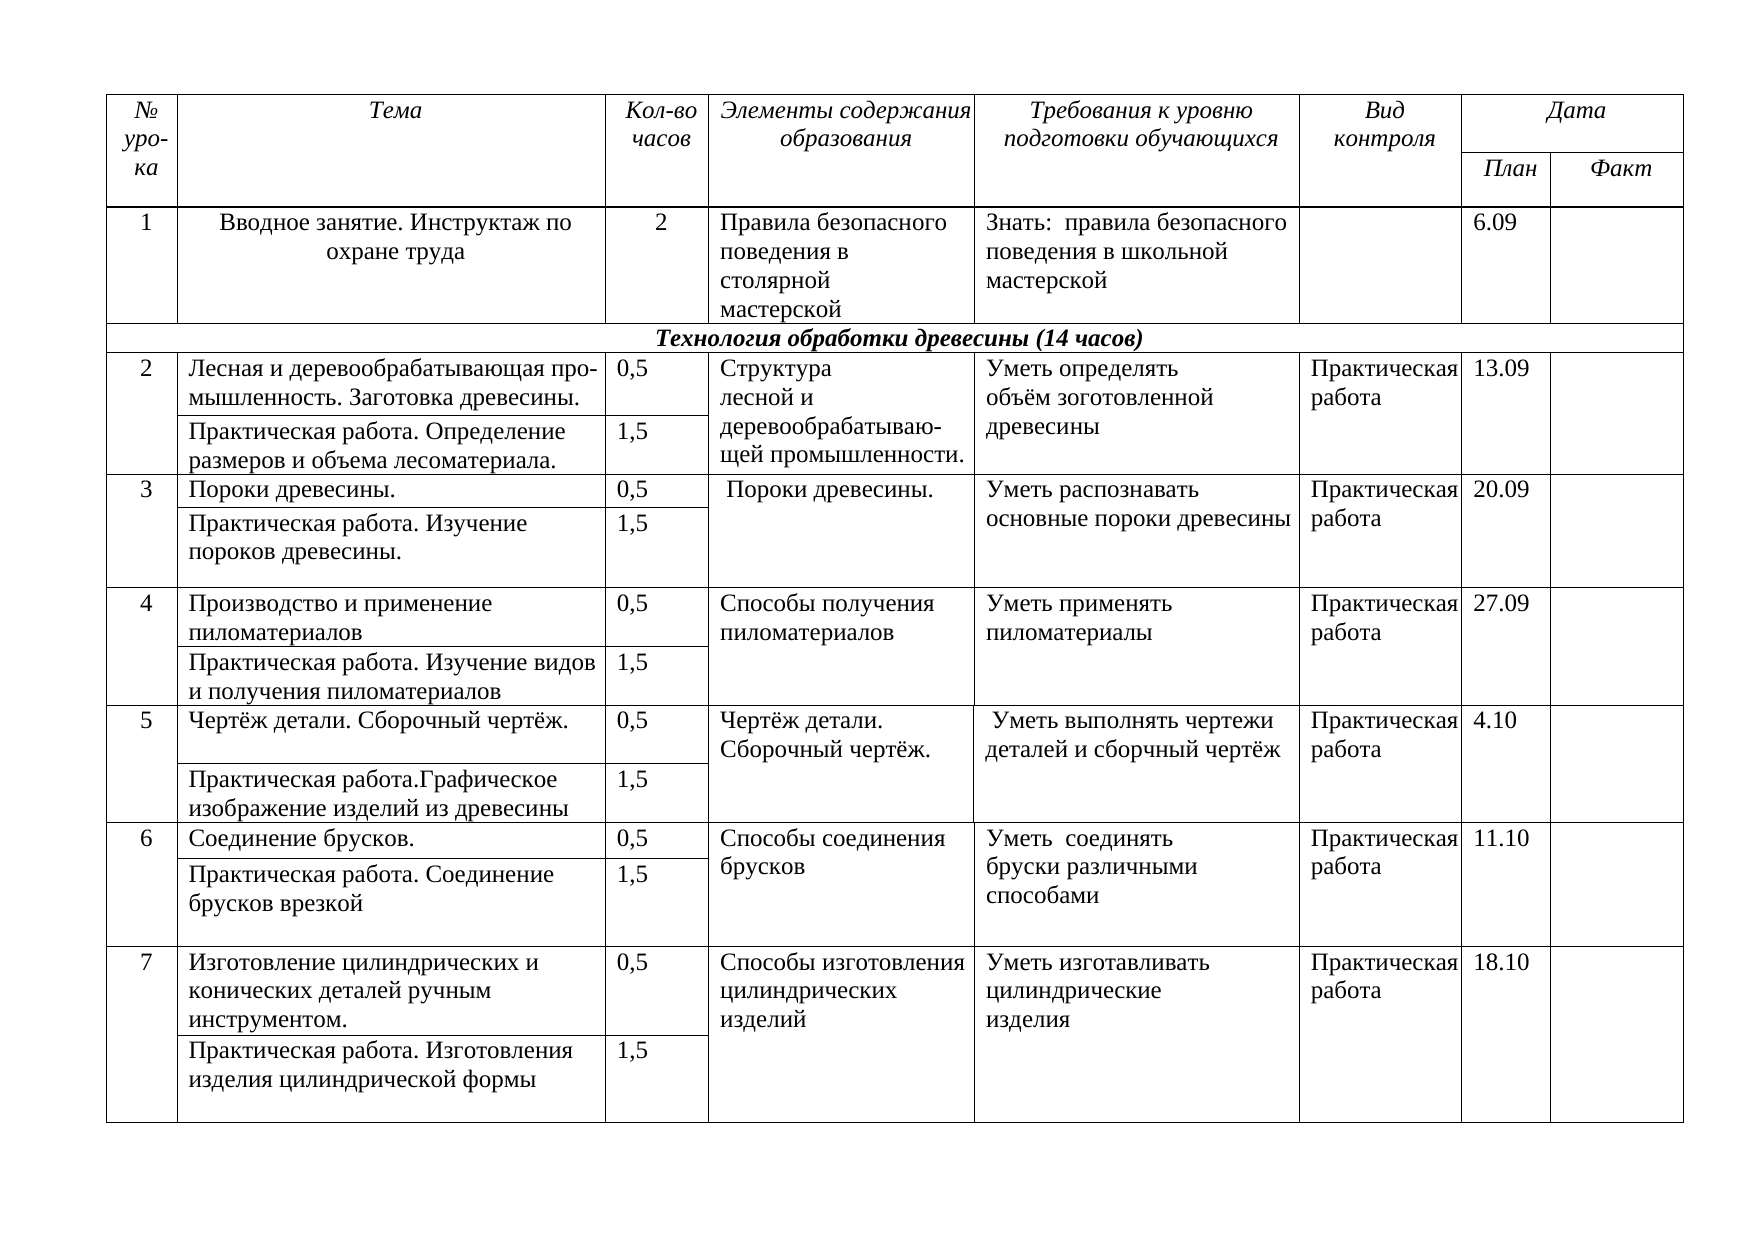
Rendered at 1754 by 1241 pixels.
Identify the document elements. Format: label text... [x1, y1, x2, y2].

table_cell Изготовление цилиндрических и конических деталей ручным инструментом. [178, 947, 605, 1034]
table_cell Технология обработки древесины (14 часов) [107, 324, 1683, 352]
table_cell 18.10 [1462, 947, 1550, 1122]
table_cell План [1462, 153, 1550, 206]
table_cell Практическая работа [1300, 588, 1461, 704]
table_cell Способы соединения брусков [709, 823, 974, 946]
table_cell 11.10 [1462, 823, 1550, 946]
table_cell Уметь соединять бруски различными способами [975, 823, 1299, 946]
table_cell 7 [107, 947, 177, 1122]
table_cell Практическая работа [1300, 353, 1461, 473]
table_cell [1551, 353, 1683, 473]
table_cell Производство и применение пиломатериалов [178, 588, 605, 646]
table_cell Правила безопасного поведения в столярной мастерской [709, 208, 974, 322]
table_cell Вводное занятие. Инструктаж по охране труда [178, 208, 605, 322]
table_header Требования к уровню подготовки обучающихся [975, 95, 1299, 206]
table_cell 27.09 [1462, 588, 1550, 704]
table_header Элементы содержания образования [709, 95, 974, 206]
table_cell [1551, 706, 1683, 822]
table_cell 1,5 [606, 508, 708, 587]
table_cell 1 [107, 208, 177, 322]
table_header Кол-во часов [606, 95, 708, 206]
table_cell 3 [107, 475, 177, 587]
table_cell 0,5 [606, 706, 708, 763]
table_cell Практическая работа. Изготовления изделия цилиндрической формы [178, 1036, 605, 1122]
table_header Вид контроля [1300, 95, 1461, 206]
table_cell Уметь применять пиломатериалы [975, 588, 1299, 704]
table_cell Способы изготовления цилиндрических изделий [709, 947, 974, 1122]
table_cell Практическая работа. Изучение видов и получения пиломатериалов [178, 647, 605, 704]
table_cell Практическая работа. Изучение пороков древесины. [178, 508, 605, 587]
table_cell Уметь определять объём зоготовленной древесины [975, 353, 1299, 473]
table_cell 0,5 [606, 947, 708, 1034]
table_cell Уметь изготавливать цилиндрические изделия [975, 947, 1299, 1122]
table_cell Практическая работа [1300, 823, 1461, 946]
table_cell Практическая работа. Определение размеров и объема лесоматериала. [178, 416, 605, 473]
table_cell 0,5 [606, 588, 708, 646]
table_cell Структура лесной и деревообрабатываю-щей промышленности. [709, 353, 974, 473]
table_cell Пороки древесины. [709, 475, 974, 587]
table_cell 0,5 [606, 823, 708, 858]
table_cell Знать: правила безопасного поведения в школьной мастерской [975, 208, 1299, 322]
table_cell Уметь выполнять чертежи деталей и сборчный чертёж [974, 706, 1299, 822]
table_cell 2 [606, 208, 708, 322]
table_cell [1300, 208, 1461, 322]
table_header № уро-ка [107, 95, 177, 206]
table_cell 1,5 [606, 1036, 708, 1122]
table_cell 2 [107, 353, 177, 473]
table_cell 0,5 [606, 475, 708, 507]
table_cell 6.09 [1462, 208, 1550, 322]
table_cell 1,5 [606, 647, 708, 704]
table_cell 1,5 [606, 416, 708, 473]
table_cell [1551, 475, 1683, 587]
table_header Дата [1462, 95, 1683, 152]
table_cell [1551, 823, 1683, 946]
table_cell Практическая работа.Графическое изображение изделий из древесины [178, 764, 605, 822]
table_cell Соединение брусков. [178, 823, 605, 858]
table_cell 4.10 [1462, 706, 1550, 822]
table_cell 5 [107, 706, 177, 822]
table_cell 6 [107, 823, 177, 946]
table_cell Практическая работа [1300, 475, 1461, 587]
table_cell Уметь распознавать основные пороки древесины [975, 475, 1299, 587]
table_cell Чертёж детали. Сборочный чертёж. [178, 706, 605, 763]
table_cell Способы получения пиломатериалов [709, 588, 974, 704]
table_cell Лесная и деревообрабатывающая про-мышленность. Заготовка древесины. [178, 353, 605, 415]
table_cell 20.09 [1462, 475, 1550, 587]
table_cell [1551, 208, 1683, 322]
table_cell 1,5 [606, 764, 708, 822]
table_header Тема [178, 95, 605, 206]
table_cell Пороки древесины. [178, 475, 605, 507]
table_cell Чертёж детали. Сборочный чертёж. [709, 706, 973, 822]
table_cell [1551, 947, 1683, 1122]
table_cell [1551, 588, 1683, 704]
table_cell 0,5 [606, 353, 708, 415]
table_cell 4 [107, 588, 177, 704]
table_cell Практическая работа [1300, 947, 1461, 1122]
table_cell 13.09 [1462, 353, 1550, 473]
table_cell Практическая работа [1300, 706, 1461, 822]
table_cell Факт [1551, 153, 1683, 206]
table_cell 1,5 [606, 859, 708, 946]
table_cell Практическая работа. Соединение брусков врезкой [178, 859, 605, 946]
